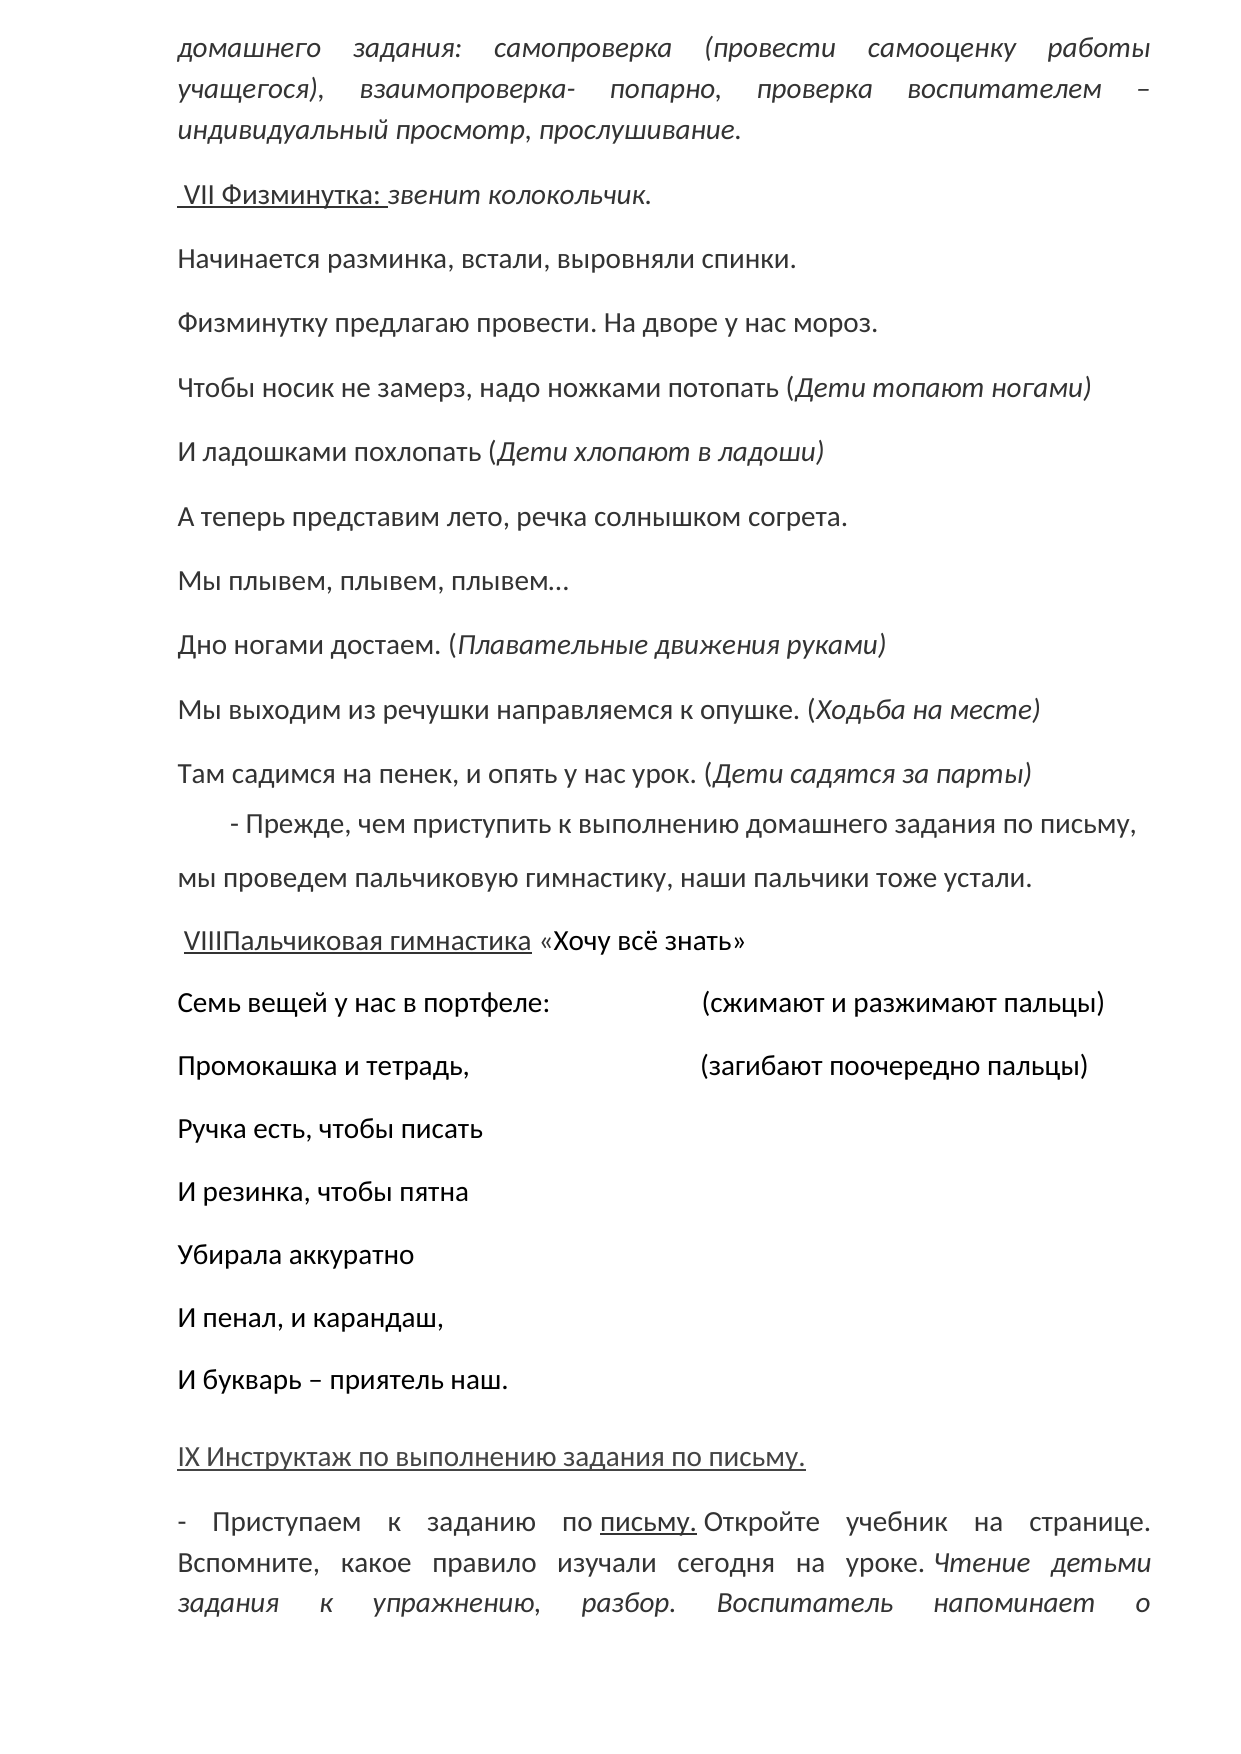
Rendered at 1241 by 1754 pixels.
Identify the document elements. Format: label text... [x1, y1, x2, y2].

text И букварь – приятель наш. [177, 1361, 1152, 1397]
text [177, 29, 1152, 147]
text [177, 1503, 1152, 1620]
text IX Инструктаж по выполнению задания по письму. [177, 1438, 1152, 1474]
text Дно ногами достаем. (Плавательные движения руками) [177, 626, 1152, 662]
text - Прежде, чем приступить к выполнению домашнего задания по письму, мы проведем пальчиковую гимнастику, наши пальчики тоже устали. [177, 806, 1152, 894]
text Там садимся на пенек, и опять у нас урок. (Дети садятся за парты) [177, 755, 1152, 791]
text Мы плывем, плывем, плывем… [177, 562, 1152, 598]
text А теперь представим лето, речка солнышком согрета. [177, 498, 1152, 533]
text VIIIПальчиковая гимнастика «Хочу всё знать» [177, 922, 1152, 957]
text Чтобы носик не замерз, надо ножками потопать (Дети топают ногами) [177, 369, 1152, 404]
text И ладошками похлопать (Дети хлопают в ладоши) [177, 433, 1152, 469]
text Физминутку предлагаю провести. На дворе у нас мороз. [177, 304, 1152, 340]
text Ручка есть, чтобы писать [177, 1110, 1152, 1146]
text И резинка, чтобы пятна [177, 1173, 1152, 1209]
text VII Физминутка: звенит колокольчик. [177, 176, 1152, 211]
text Мы выходим из речушки направляемся к опушке. (Ходьба на месте) [177, 691, 1152, 726]
text Промокашка и тетрадь, (загибают поочередно пальцы) [177, 1047, 1152, 1083]
text Семь вещей у нас в портфеле: (сжимают и разжимают пальцы) [177, 984, 1152, 1020]
text Начинается разминка, встали, выровняли спинки. [177, 240, 1152, 276]
text И пенал, и карандаш, [177, 1299, 1152, 1334]
text Убирала аккуратно [177, 1236, 1152, 1271]
